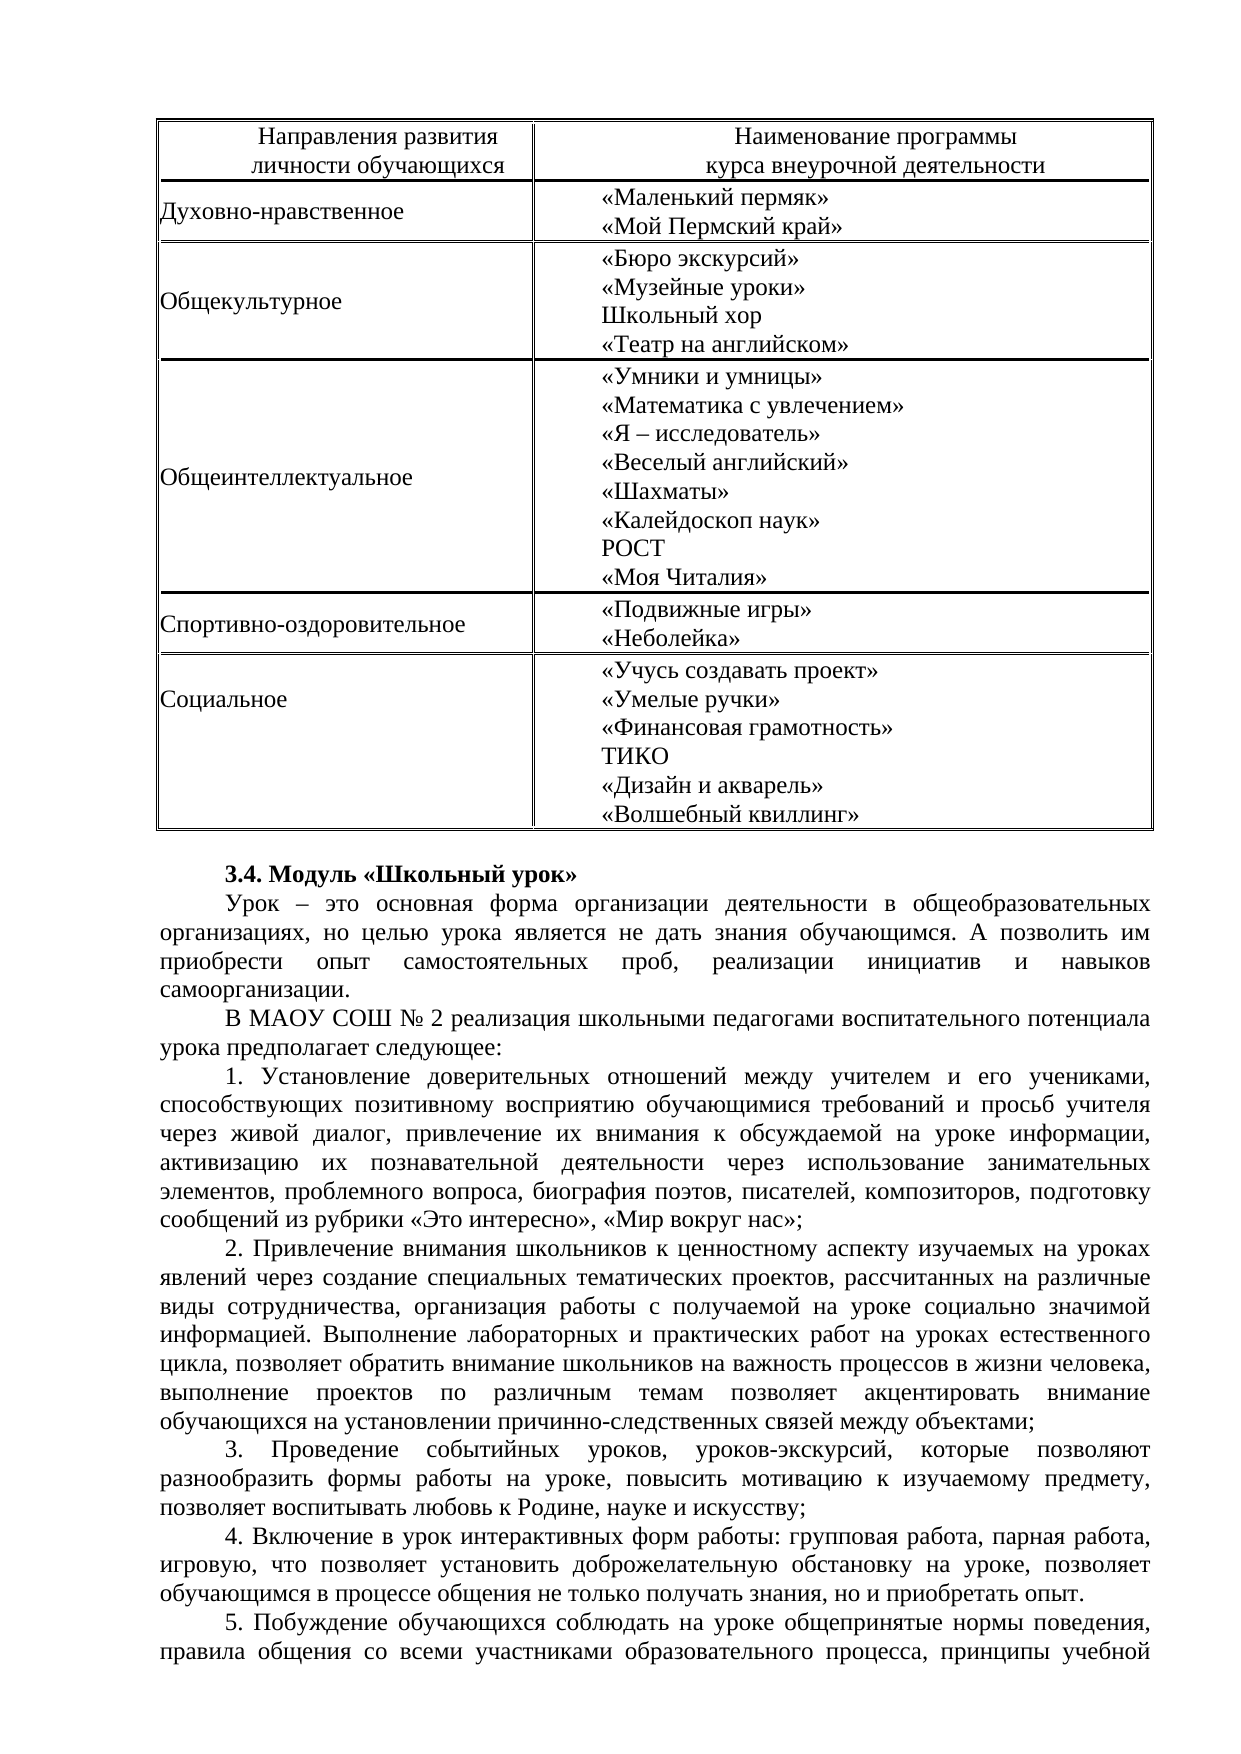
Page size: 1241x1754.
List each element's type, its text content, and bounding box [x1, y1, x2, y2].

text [159, 1607, 1152, 1664]
text В МАОУ СОШ № 2 реализация школьными педагогами воспитательного потенциала урока предполагает следующее: [159, 1003, 1152, 1061]
table_cell «Маленький пермяк» «Мой Пермский край» [535, 179, 1151, 239]
table_cell «Бюро экскурсий» «Музейные уроки» Школьный хор «Театр на английском» [535, 240, 1151, 358]
table_header Направления развития личности обучающихся [159, 122, 534, 179]
text 3.4. Модуль «Школьный урок» [159, 859, 1152, 888]
text 1. Установление доверительных отношений между учителем и его учениками, способствующих позитивному восприятию обучающимися требований и просьб учителя через живой диалог, привлечение их внимания к обсуждаемой на уроке информации, активизацию их познавательной деятельности через использование занимательных элементов, проблемного вопроса, биография поэтов, писателей, композиторов, подготовку сообщений из рубрики «Это интересно», «Мир вокруг нас»; [159, 1061, 1152, 1233]
table_cell Общекультурное [159, 240, 532, 358]
table_cell Общеинтеллектуальное [157, 358, 532, 591]
table_cell Социальное [157, 652, 534, 827]
table_cell «Умники и умницы» «Математика с увлечением» «Я – исследователь» «Веселый английский» «Шахматы» «Калейдоскоп наук» РОСТ «Моя Читалия» [535, 358, 1152, 591]
table_cell Духовно-нравственное [159, 179, 532, 239]
text 2. Привлечение внимания школьников к ценностному аспекту изучаемых на уроках явлений через создание специальных тематических проектов, рассчитанных на различные виды сотрудничества, организация работы с получаемой на уроке социально значимой информацией. Выполнение лабораторных и практических работ на уроках естественного цикла, позволяет обратить внимание школьников на важность процессов в жизни человека, выполнение проектов по различным темам позволяет акцентировать внимание обучающихся на установлении причинно-следственных связей между объектами; [159, 1233, 1152, 1434]
text 3. Проведение событийных уроков, уроков-экскурсий, которые позволяют разнообразить формы работы на уроке, повысить мотивацию к изучаемому предмету, позволяет воспитывать любовь к Родине, науке и искусству; [159, 1434, 1152, 1521]
table_cell «Учусь создавать проект» «Умелые ручки» «Финансовая грамотность» ТИКО «Дизайн и акварель» «Волшебный квиллинг» [534, 652, 1152, 827]
table_cell «Подвижные игры» «Неболейка» [535, 591, 1151, 652]
text 4. Включение в урок интерактивных форм работы: групповая работа, парная работа, игровую, что позволяет установить доброжелательную обстановку на уроке, позволяет обучающимся в процессе общения не только получать знания, но и приобретать опыт. [159, 1521, 1152, 1607]
table_cell Спортивно-оздоровительное [159, 591, 532, 652]
table_header Наименование программы курса внеурочной деятельности [534, 122, 1151, 179]
text Урок – это основная форма организации деятельности в общеобразовательных организациях, но целью урока является не дать знания обучающимся. А позволить им приобрести опыт самостоятельных проб, реализации инициатив и навыков самоорганизации. [159, 888, 1152, 1003]
